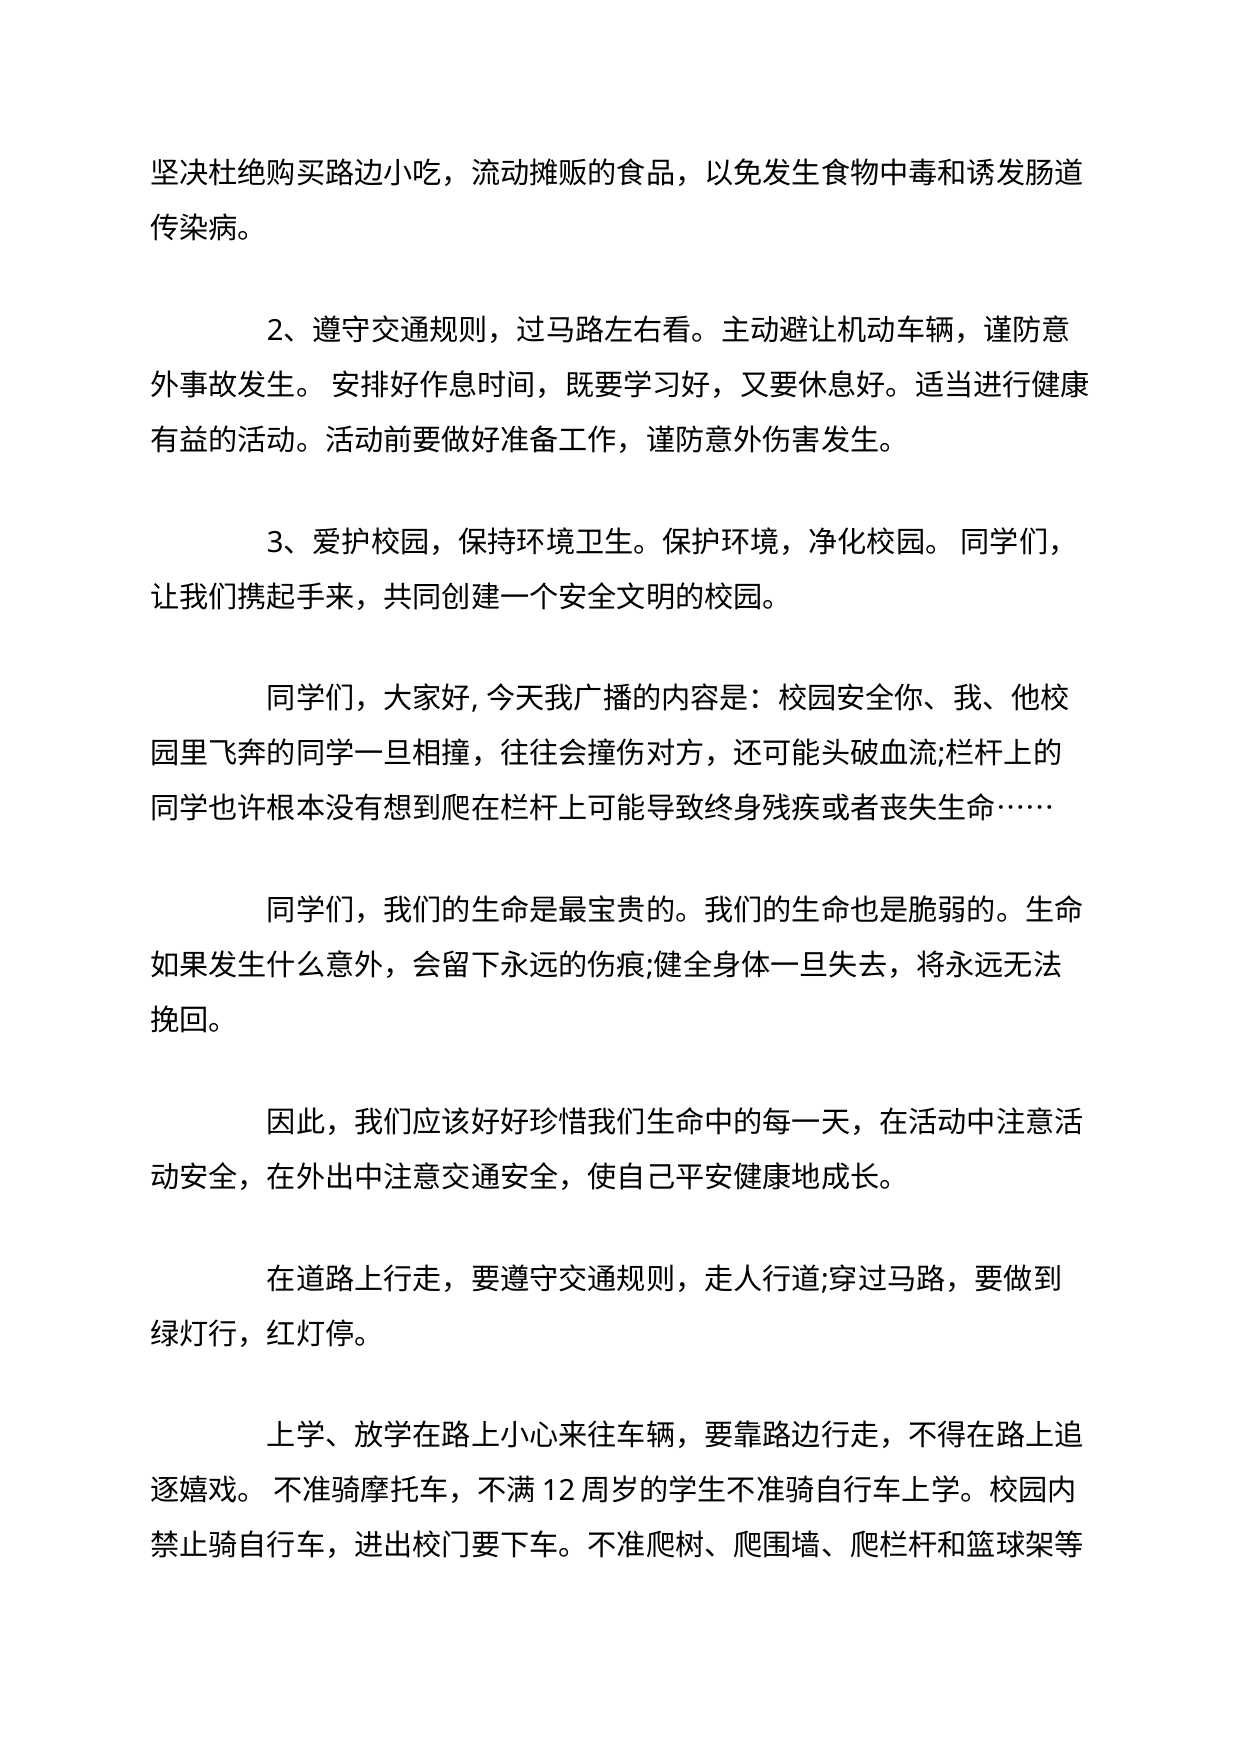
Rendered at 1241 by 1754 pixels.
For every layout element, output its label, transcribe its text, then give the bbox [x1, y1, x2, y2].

text 在道路上行走，要遵守交通规则，走人行道;穿过马路，要做到绿灯行，红灯停。 [150, 1255, 1090, 1352]
text 2、遵守交通规则，过马路左右看。主动避让机动车辆，谨防意外事故发生。 安排好作息时间，既要学习好，又要休息好。适当进行健康有益的活动。活动前要做好准备工作，谨防意外伤害发生。 [150, 307, 1090, 459]
text 同学们，我们的生命是最宝贵的。我们的生命也是脆弱的。生命如果发生什么意外，会留下永远的伤痕;健全身体一旦失去，将永远无法挽回。 [150, 887, 1090, 1039]
text 同学们，大家好, 今天我广播的内容是：校园安全你、我、他校园里飞奔的同学一旦相撞，往往会撞伤对方，还可能头破血流;栏杆上的同学也许根本没有想到爬在栏杆上可能导致终身残疾或者丧失生命…… [150, 675, 1090, 827]
text 因此，我们应该好好珍惜我们生命中的每一天，在活动中注意活动安全，在外出中注意交通安全，使自己平安健康地成长。 [150, 1098, 1090, 1196]
text 3、爱护校园，保持环境卫生。保护环境，净化校园。 同学们，让我们携起手来，共同创建一个安全文明的校园。 [150, 518, 1090, 616]
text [150, 1412, 1090, 1564]
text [150, 150, 1090, 247]
